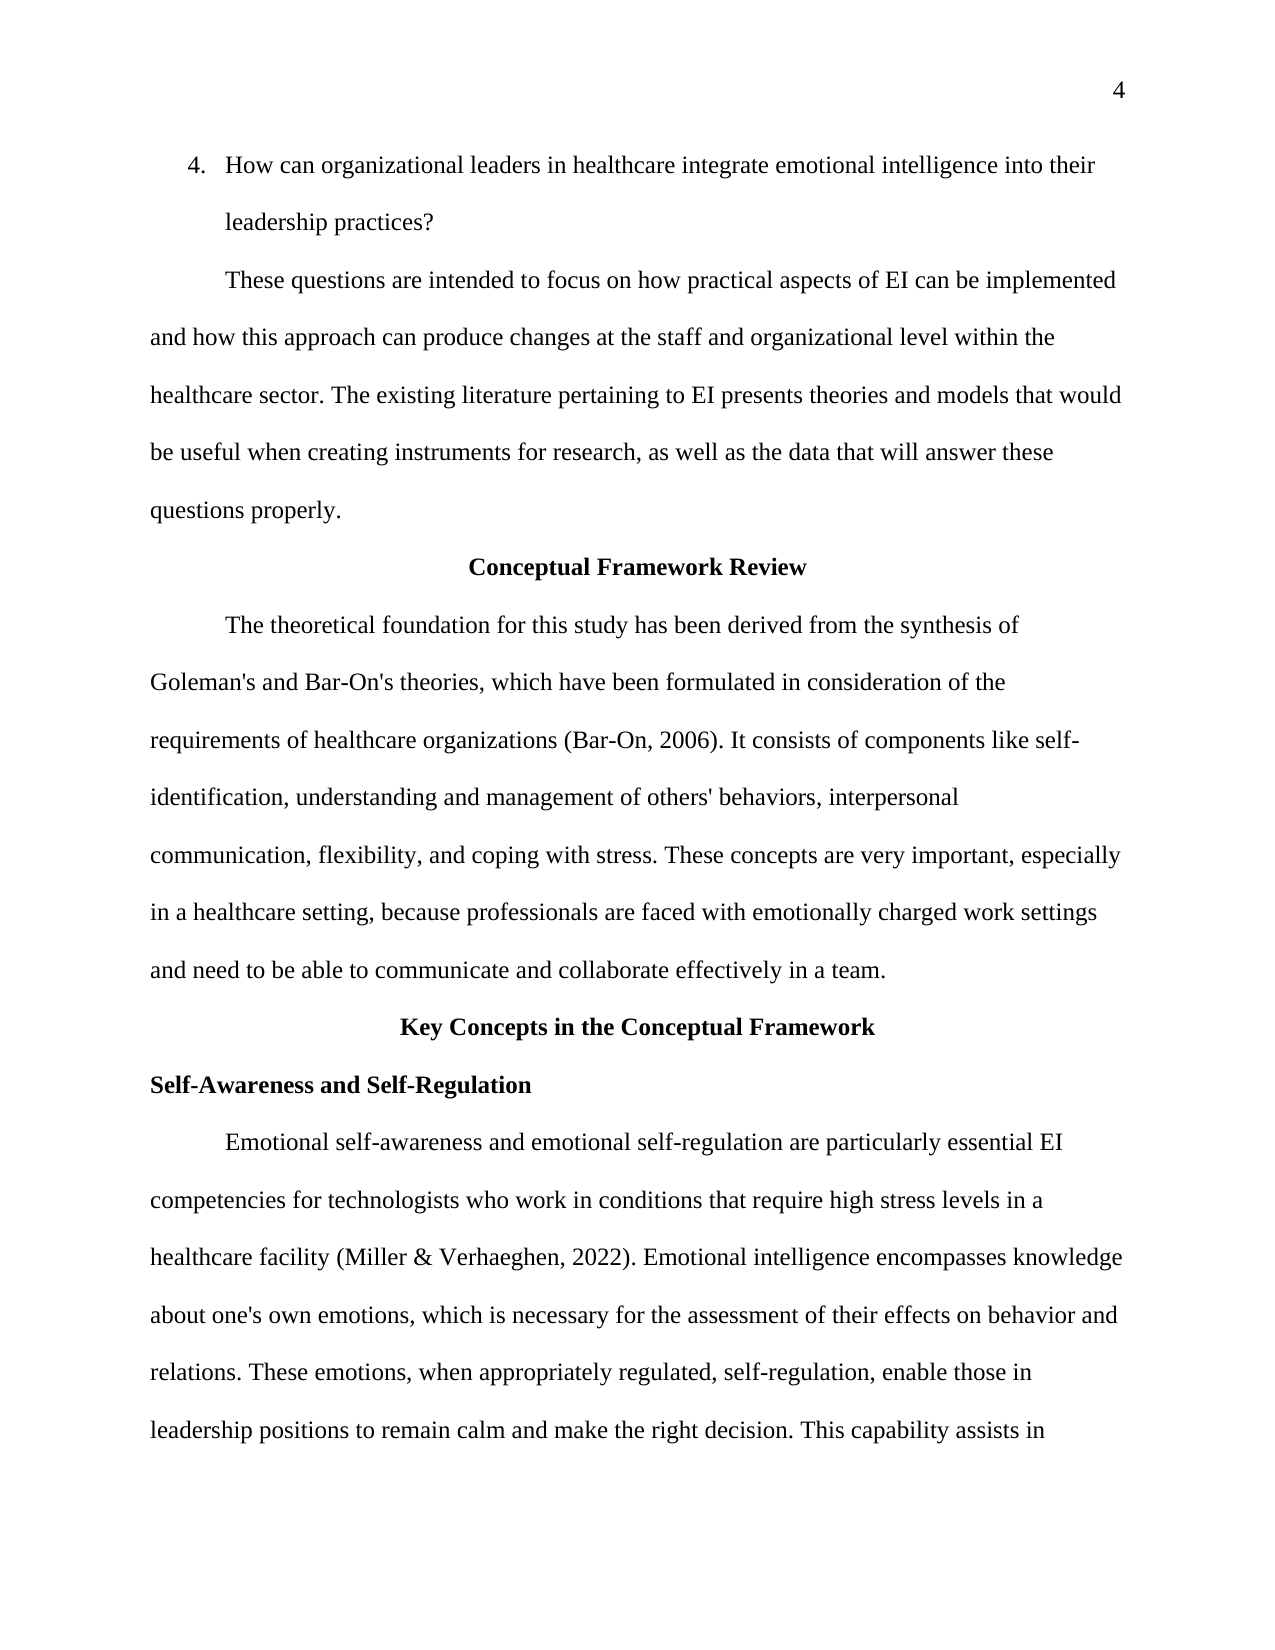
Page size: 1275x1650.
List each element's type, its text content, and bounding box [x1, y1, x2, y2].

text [150, 1127, 1125, 1444]
text Self-Awareness and Self-Regulation [150, 1070, 1125, 1099]
list How can organizational leaders in healthcare integrate emotional intelligence into their leadership practices? [187, 150, 1125, 236]
text Conceptual Framework Review [150, 552, 1125, 581]
text These questions are intended to focus on how practical aspects of EI can be implemented and how this approach can produce changes at the staff and organizational level within the healthcare sector. The existing literature pertaining to EI presents theories and models that would be useful when creating instruments for research, as well as the data that will answer these questions properly. [150, 265, 1125, 524]
text Key Concepts in the Conceptual Framework [150, 1012, 1125, 1041]
text The theoretical foundation for this study has been derived from the synthesis of Goleman's and Bar-On's theories, which have been formulated in consideration of the requirements of healthcare organizations (Bar-On, 2006). It consists of components like self-identification, understanding and management of others' behaviors, interpersonal communication, flexibility, and coping with stress. These concepts are very important, especially in a healthcare setting, because professionals are faced with emotionally charged work settings and need to be able to communicate and collaborate effectively in a team. [150, 610, 1125, 984]
